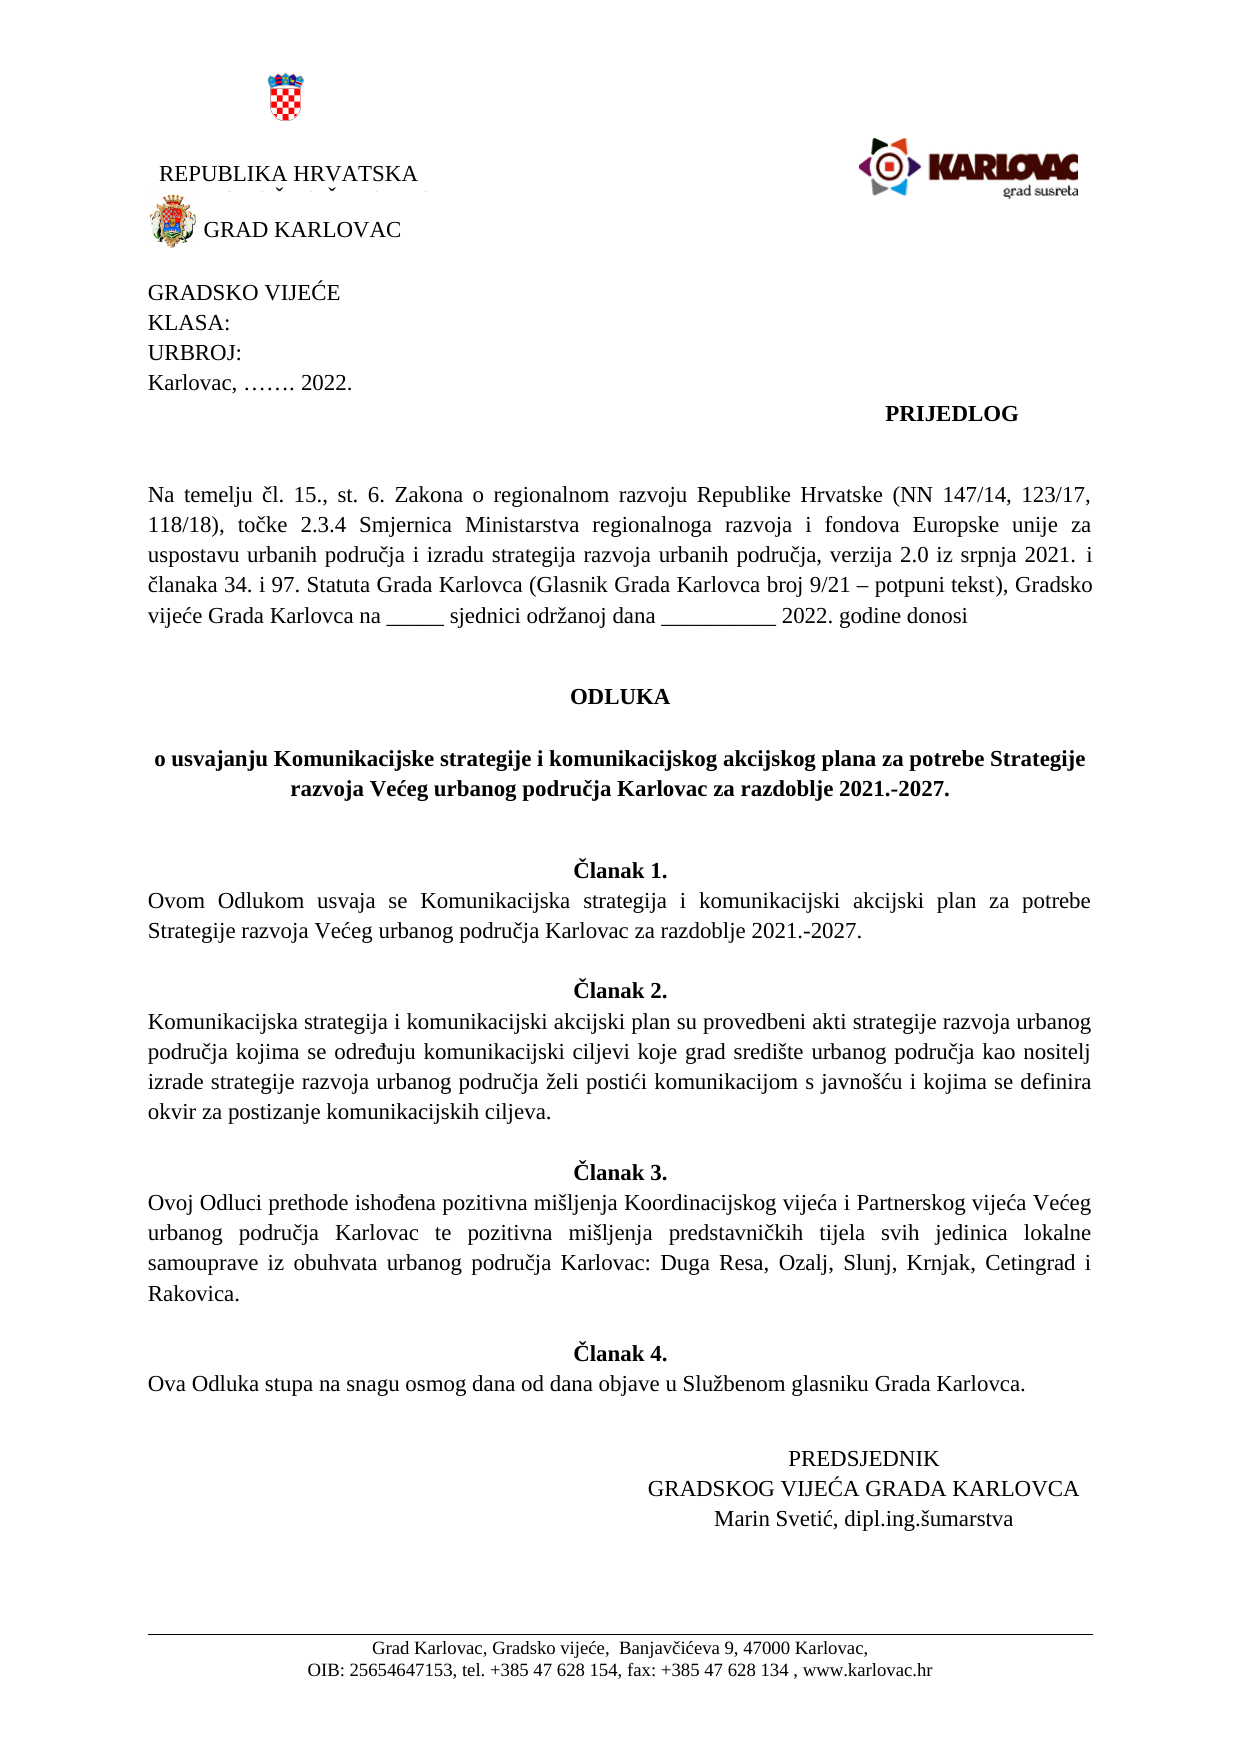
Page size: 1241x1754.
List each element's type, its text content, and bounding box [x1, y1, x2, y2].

text Marin Svetić, dipl.ing.šumarstva [635, 1505, 1093, 1532]
text o usvajanju Komunikacijske strategije i komunikacijskog akcijskog plana za potrebe Strategije razvoja Većeg urbanog područja Karlovac za razdoblje 2021.-2027. [148, 745, 1093, 802]
text Karlovac, ……. 2022. [148, 369, 1093, 396]
text PRIJEDLOG [811, 399, 1093, 426]
text GRADSKOG VIJEĆA GRADA KARLOVCA [635, 1475, 1093, 1501]
picture [858, 138, 1078, 199]
text Ovoj Odluci prethode ishođena pozitivna mišljenja Koordinacijskog vijeća i Partnerskog vijeća Većeg urbanog područja Karlovac te pozitivna mišljenja predstavničkih tijela svih jedinica lokalne samouprave iz obuhvata urbanog područja Karlovac: Duga Resa, Ozalj, Slunj, Krnjak, Cetingrad i Rakovica. [148, 1189, 1093, 1306]
picture [147, 191, 198, 248]
picture [267, 73, 304, 121]
text PREDSJEDNIK [635, 1445, 1093, 1471]
text Članak 3. [148, 1159, 1093, 1185]
text Komunikacijska strategija i komunikacijski akcijski plan su provedbeni akti strategije razvoja urbanog područja kojima se određuju komunikacijski ciljevi koje grad središte urbanog područja kao nositelj izrade strategije razvoja urbanog područja želi postići komunikacijom s javnošću i kojima se definira okvir za postizanje komunikacijskih ciljeva. [148, 1008, 1093, 1125]
text ODLUKA [148, 683, 1093, 709]
text Članak 4. [148, 1340, 1093, 1366]
text Članak 1. [148, 857, 1093, 883]
text GRADSKO VIJEĆE [148, 279, 1093, 305]
text Ova Odluka stupa na snagu osmog dana od dana objave u Službenom glasniku Grada Karlovca. [148, 1370, 1093, 1397]
text KLASA: [148, 309, 1093, 335]
text Ovom Odlukom usvaja se Komunikacijska strategija i komunikacijski akcijski plan za potrebe Strategije razvoja Većeg urbanog područja Karlovac za razdoblje 2021.-2027. [148, 887, 1093, 943]
text Članak 2. [148, 978, 1093, 1004]
text Na temelju čl. 15., st. 6. Zakona o regionalnom razvoju Republike Hrvatske (NN 147/14, 123/17, 118/18), točke 2.3.4 Smjernica Ministarstva regionalnoga razvoja i fondova Europske unije za uspostavu urbanih područja i izradu strategija razvoja urbanih područja, verzija 2.0 iz srpnja 2021. i članaka 34. i 97. Statuta Grada Karlovca (Glasnik Grada Karlovca broj 9/21 – potpuni tekst), Gradsko vijeće Grada Karlovca na _____ sjednici održanoj dana __________ 2022. godine donosi [148, 481, 1093, 628]
text URBROJ: [148, 339, 1093, 366]
